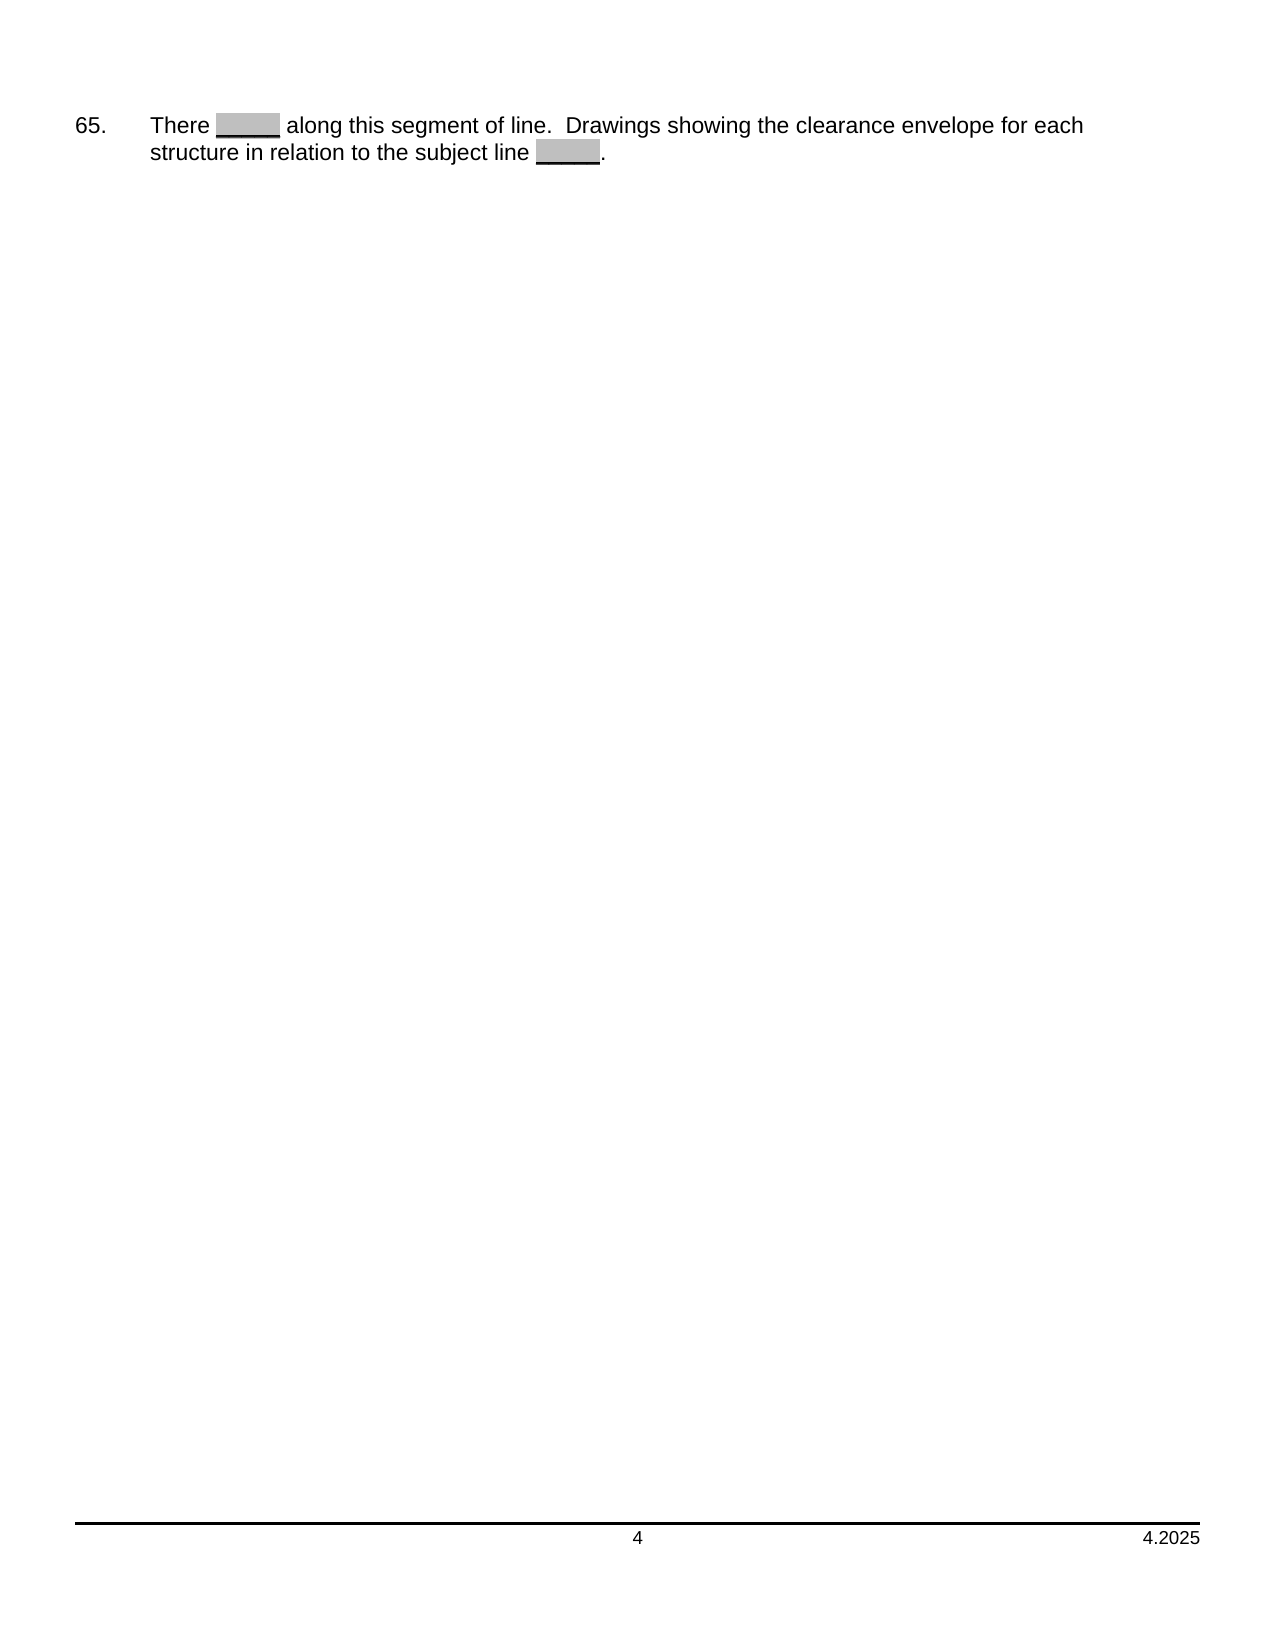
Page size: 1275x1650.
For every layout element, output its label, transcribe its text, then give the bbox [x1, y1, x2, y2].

text 65. There along this segment of line. Drawings showing the clearance envelope for each structure in relation to the subject line . [75, 112, 1125, 165]
